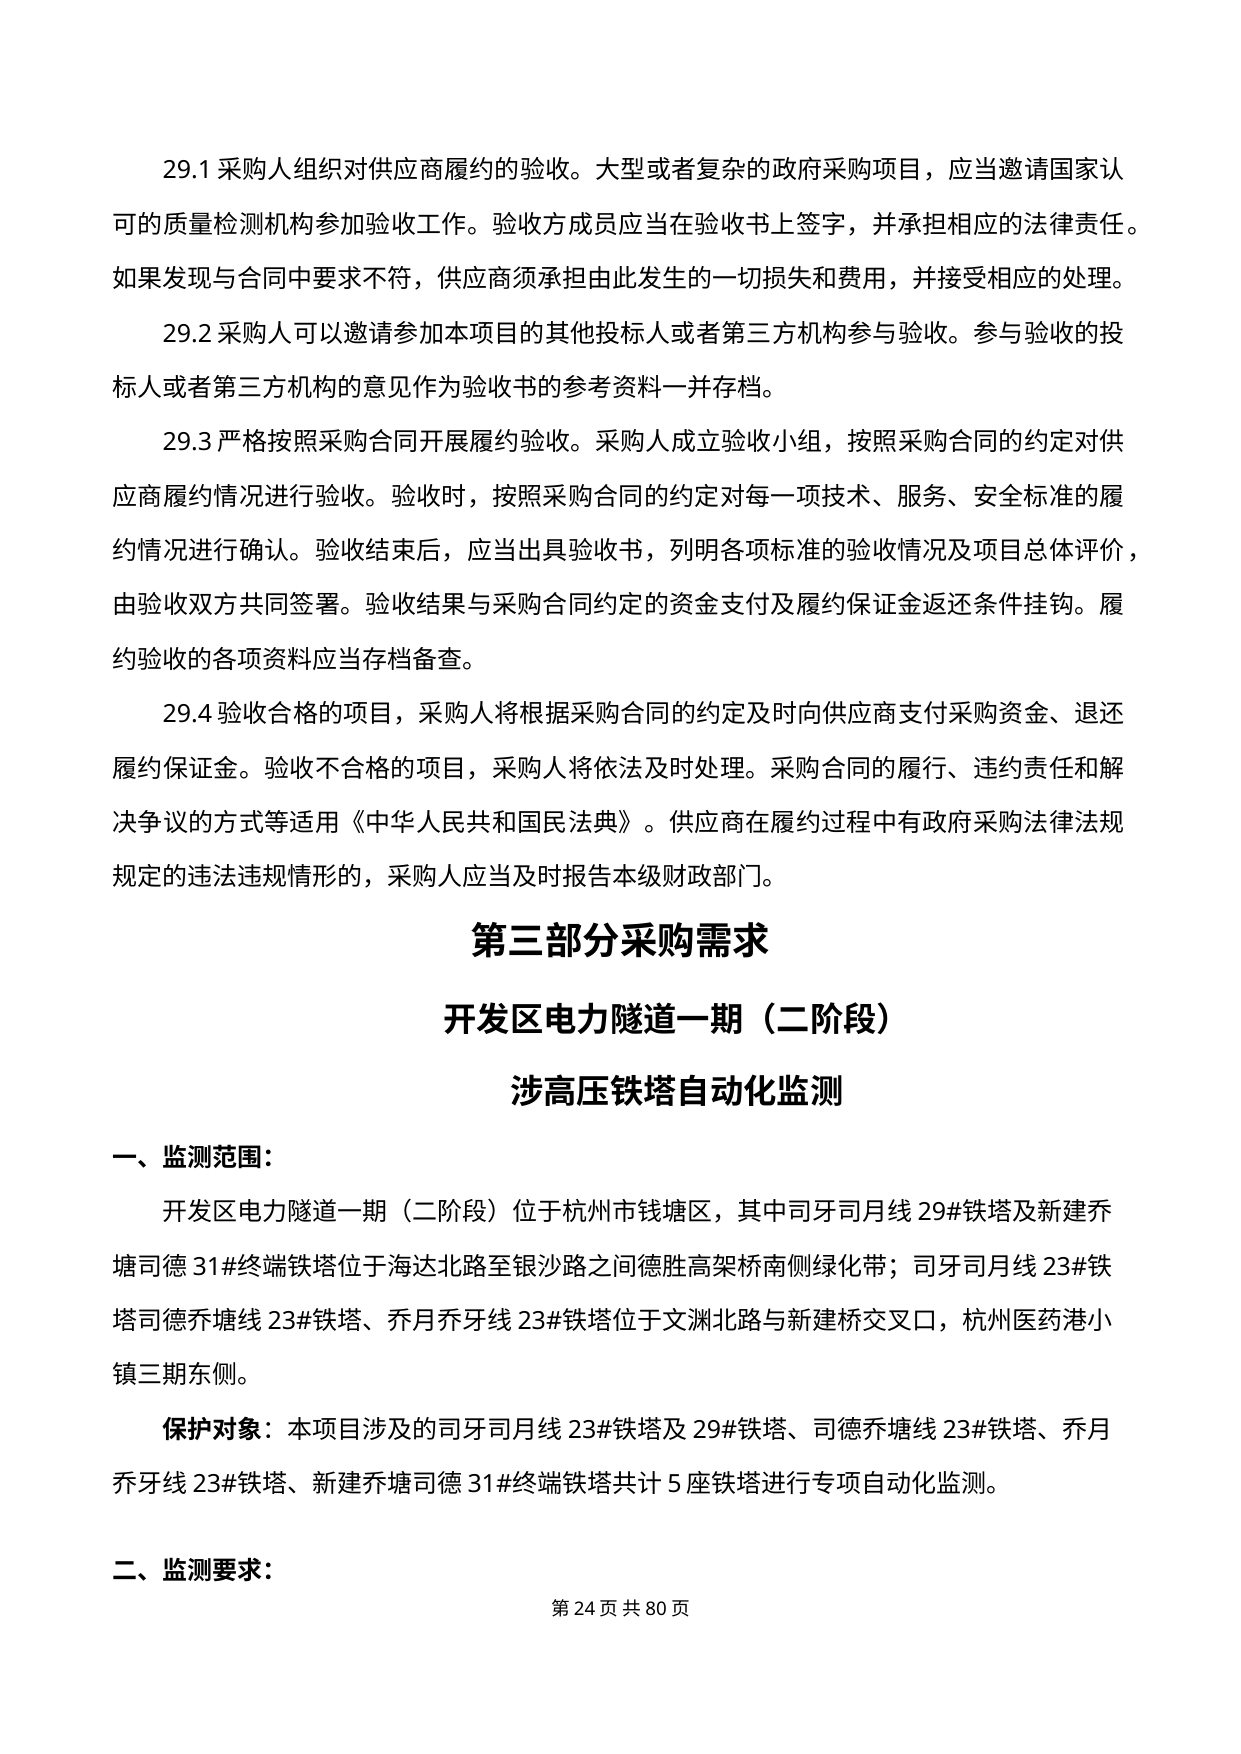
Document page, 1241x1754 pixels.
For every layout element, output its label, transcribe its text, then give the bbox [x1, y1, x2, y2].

text 29.4验收合格的项目，采购人将根据采购合同的约定及时向供应商支付采购资金、退还履约保证金。验收不合格的项目，采购人将依法及时处理。采购合同的履行、违约责任和解决争议的方式等适用《中华人民共和国民法典》。供应商在履约过程中有政府采购法律法规规定的违法违规情形的，采购人应当及时报告本级财政部门。 [112, 694, 1128, 893]
text 二、监测要求： [112, 1550, 1128, 1587]
text 一、监测范围： [112, 1137, 1128, 1173]
text 29.1采购人组织对供应商履约的验收。大型或者复杂的政府采购项目，应当邀请国家认可的质量检测机构参加验收工作。验收方成员应当在验收书上签字，并承担相应的法律责任。如果发现与合同中要求不符，供应商须承担由此发生的一切损失和费用，并接受相应的处理。 [112, 150, 1128, 295]
text 第三部分采购需求 [112, 911, 1128, 966]
text 保护对象：本项目涉及的司牙司月线23#铁塔及29#铁塔、司德乔塘线23#铁塔、乔月乔牙线23#铁塔、新建乔塘司德31#终端铁塔共计5座铁塔进行专项自动化监测。 [112, 1409, 1128, 1500]
text 29.2采购人可以邀请参加本项目的其他投标人或者第三方机构参与验收。参与验收的投标人或者第三方机构的意见作为验收书的参考资料一并存档。 [112, 313, 1128, 404]
text 开发区电力隧道一期（二阶段）位于杭州市钱塘区，其中司牙司月线29#铁塔及新建乔塘司德31#终端铁塔位于海达北路至银沙路之间德胜高架桥南侧绿化带；司牙司月线23#铁塔司德乔塘线23#铁塔、乔月乔牙线23#铁塔位于文渊北路与新建桥交叉口，杭州医药港小镇三期东侧。 [112, 1192, 1128, 1391]
text 29.3严格按照采购合同开展履约验收。采购人成立验收小组，按照采购合同的约定对供应商履约情况进行验收。验收时，按照采购合同的约定对每一项技术、服务、安全标准的履约情况进行确认。验收结束后，应当出具验收书，列明各项标准的验收情况及项目总体评价，由验收双方共同签署。验收结果与采购合同约定的资金支付及履约保证金返还条件挂钩。履约验收的各项资料应当存档备查。 [112, 422, 1128, 676]
text 开发区电力隧道一期（二阶段） [225, 993, 1128, 1041]
text 涉高压铁塔自动化监测 [225, 1065, 1128, 1113]
